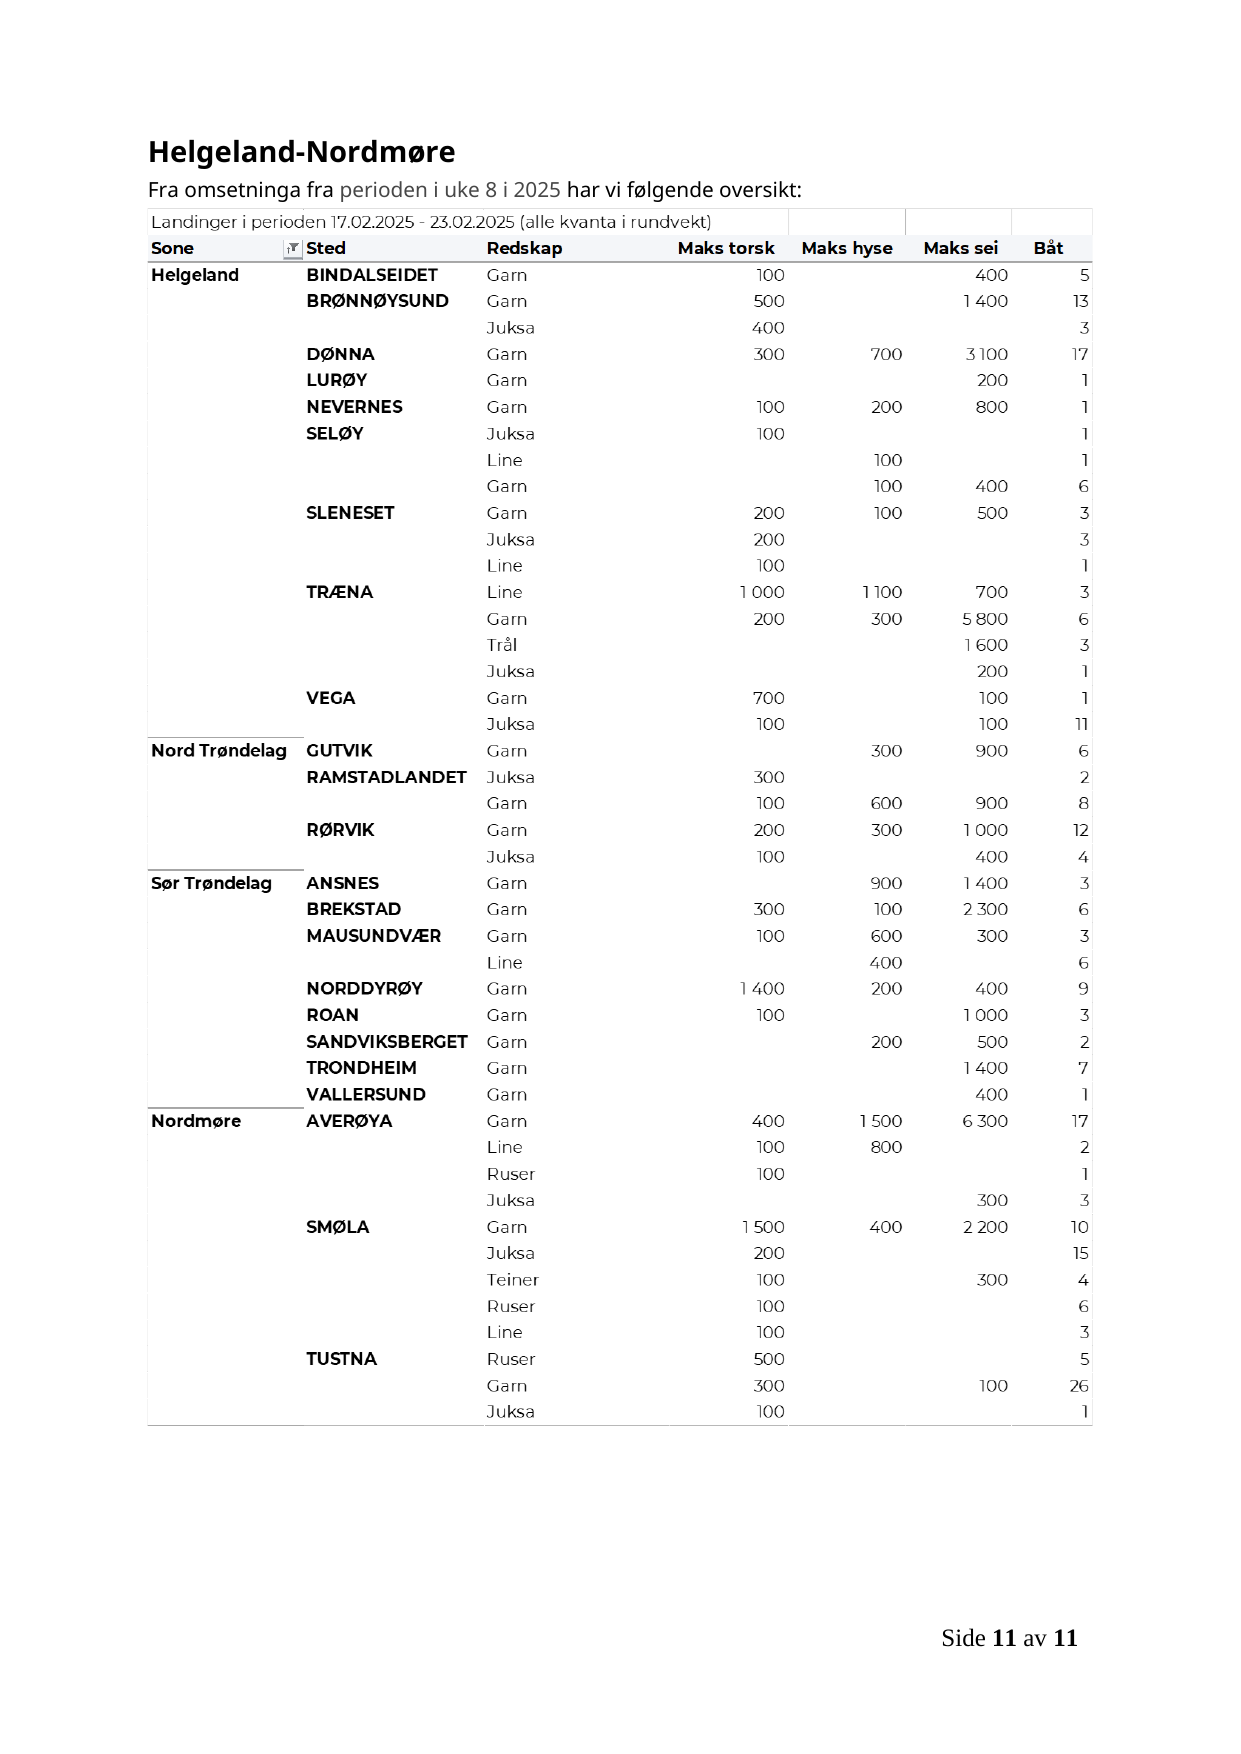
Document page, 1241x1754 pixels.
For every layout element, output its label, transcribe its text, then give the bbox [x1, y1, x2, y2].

picture [147, 208, 1093, 1426]
text Helgeland-Nordmøre Fra omsetninga fra perioden i uke 8 i 2025 har vi følgende oversikt: [148, 131, 1078, 208]
